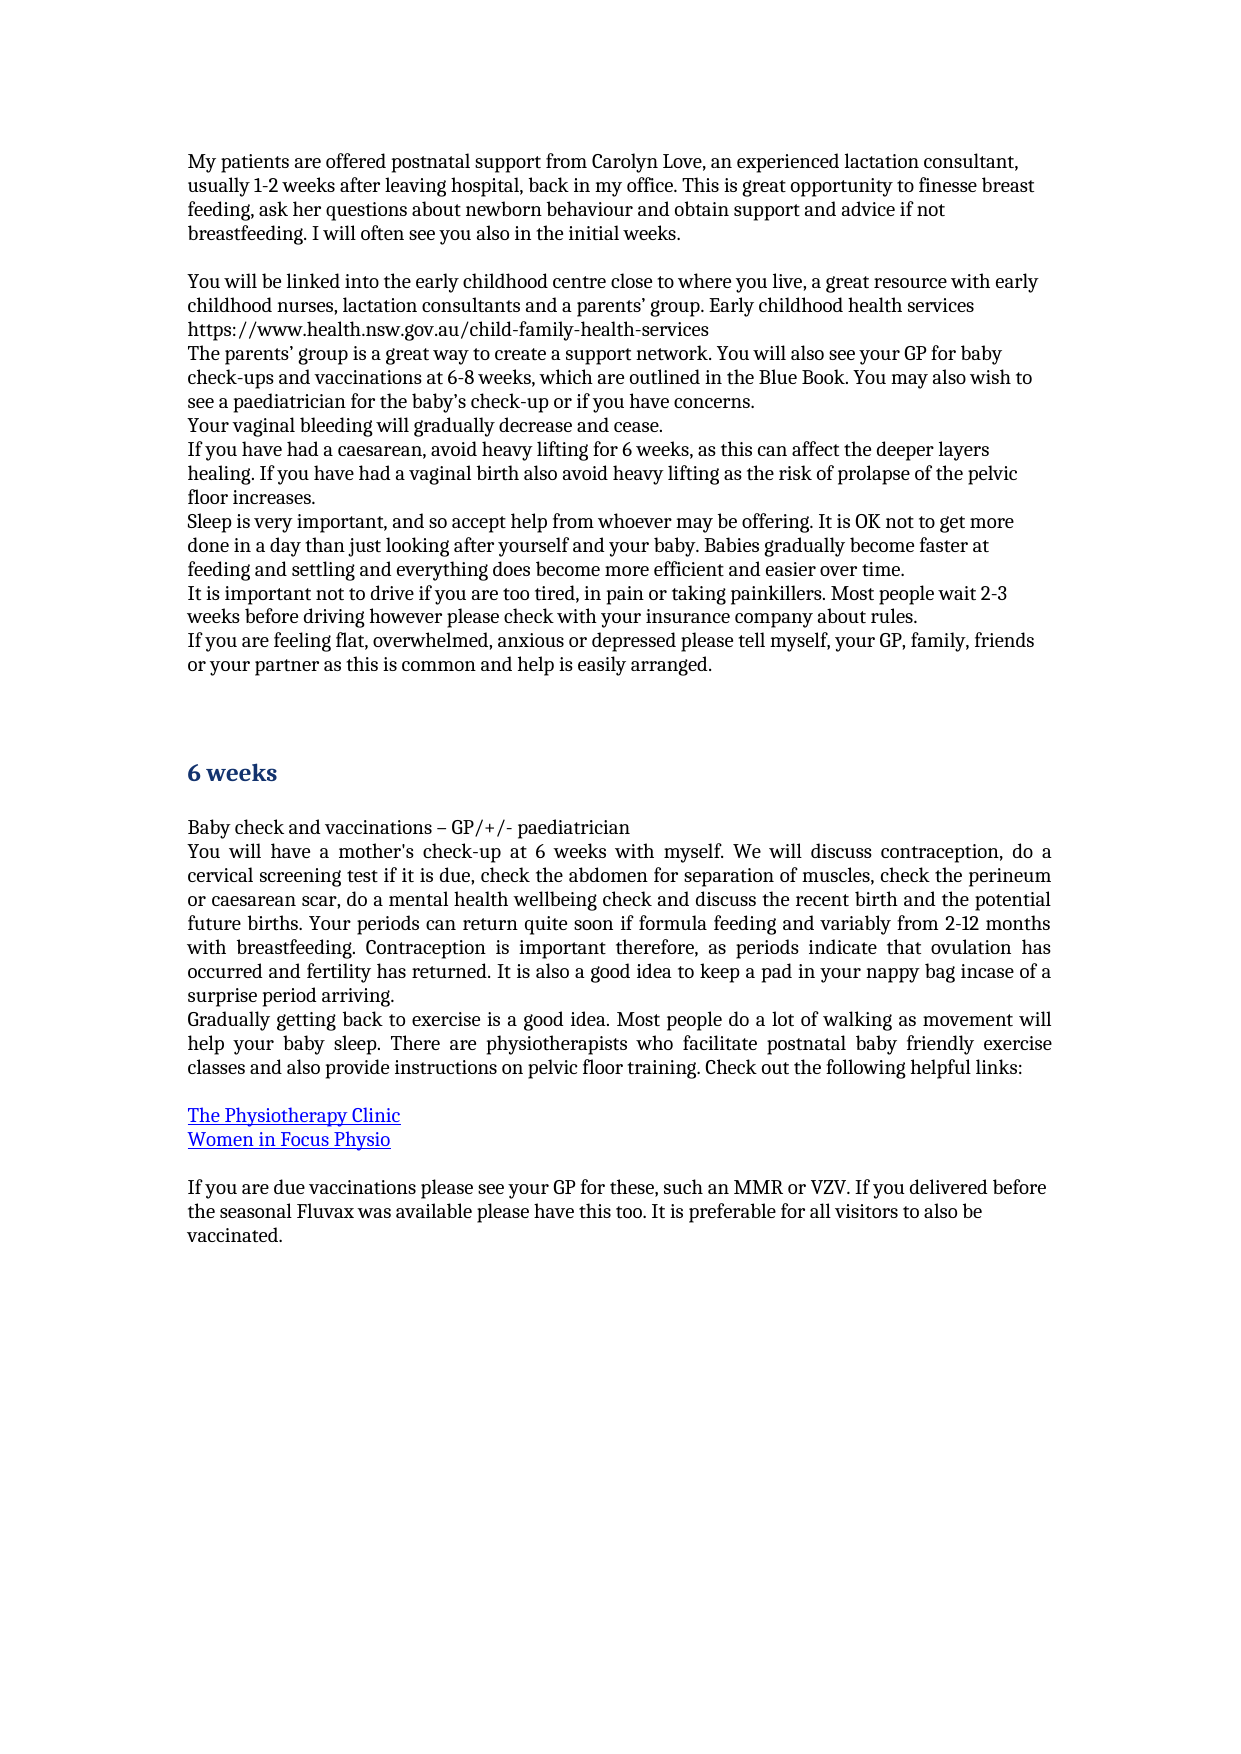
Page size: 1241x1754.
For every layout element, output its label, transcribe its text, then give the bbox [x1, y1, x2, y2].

text My patients are offered postnatal support from Carolyn Love, an experienced lactation consultant, usually 1-2 weeks after leaving hospital, back in my office. This is great opportunity to finesse breast feeding, ask her questions about newborn behaviour and obtain support and advice if not breastfeeding. I will often see you also in the initial weeks. [187, 150, 1053, 246]
text 6 weeks [187, 758, 1053, 787]
text If you have had a caesarean, avoid heavy lifting for 6 weeks, as this can affect the deeper layers healing. If you have had a vaginal birth also avoid heavy lifting as the risk of prolapse of the pelvic floor increases. [187, 437, 1053, 509]
text You will have a mother's check-up at 6 weeks with myself. We will discuss contraception, do a cervical screening test if it is due, check the abdomen for separation of muscles, check the perineum or caesarean scar, do a mental health wellbeing check and discuss the recent birth and the potential future births. Your periods can return quite soon if formula feeding and variably from 2-12 months with breastfeeding. Contraception is important therefore, as periods indicate that ovulation has occurred and fertility has returned. It is also a good idea to keep a pad in your nappy bag incase of a surprise period arriving. [187, 840, 1053, 1008]
text The Physiotherapy Clinic [187, 1103, 1053, 1127]
text You will be linked into the early childhood centre close to where you live, a great resource with early childhood nurses, lactation consultants and a parents’ group. Early childhood health services https://www.health.nsw.gov.au/child-family-health-services [187, 270, 1053, 342]
text If you are due vaccinations please see your GP for these, such an MMR or VZV. If you delivered before the seasonal Fluvax was available please have this too. It is preferable for all visitors to also be vaccinated. [187, 1175, 1053, 1247]
text Sleep is very important, and so accept help from whoever may be offering. It is OK not to get more done in a day than just looking after yourself and your baby. Babies gradually become faster at feeding and settling and everything does become more efficient and easier over time. [187, 509, 1053, 581]
text The parents’ group is a great way to create a support network. You will also see your GP for baby check-ups and vaccinations at 6-8 weeks, which are outlined in the Blue Book. You may also wish to see a paediatrician for the baby’s check-up or if you have concerns. [187, 342, 1053, 413]
text Gradually getting back to exercise is a good idea. Most people do a lot of walking as movement will help your baby sleep. There are physiotherapists who facilitate postnatal baby friendly exercise classes and also provide instructions on pelvic floor training. Check out the following helpful links: [187, 1008, 1053, 1079]
text It is important not to drive if you are too tired, in pain or taking painkillers. Most people wait 2-3 weeks before driving however please check with your insurance company about rules. [187, 581, 1053, 629]
text Women in Focus Physio [187, 1127, 1053, 1151]
text If you are feeling flat, overwhelmed, anxious or depressed please tell myself, your GP, family, friends or your partner as this is common and help is easily arranged. [187, 629, 1053, 677]
text Your vaginal bleeding will gradually decrease and cease. [187, 413, 1053, 437]
text Baby check and vaccinations – GP/+/- paediatrician [187, 816, 1053, 840]
